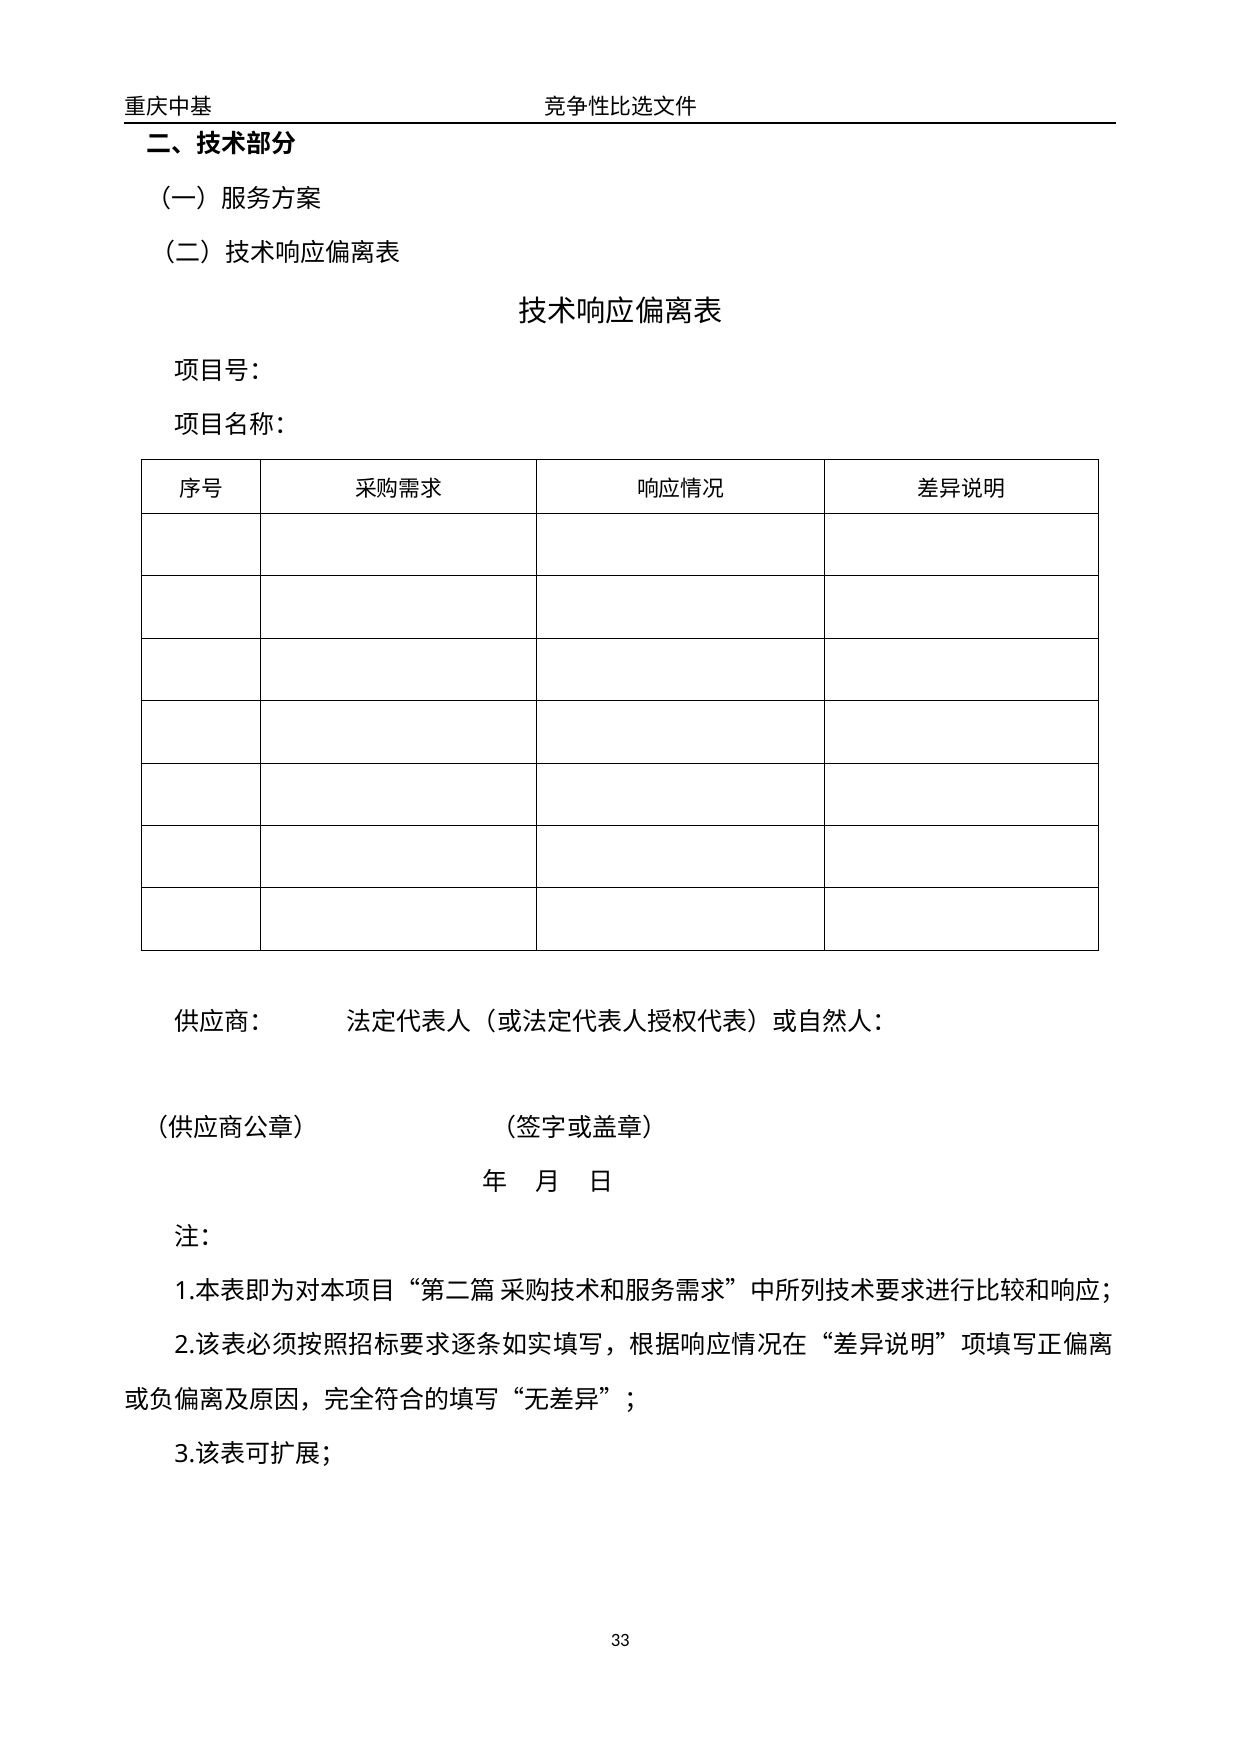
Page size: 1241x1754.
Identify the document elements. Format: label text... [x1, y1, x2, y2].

table_cell [537, 576, 824, 638]
table_cell [261, 826, 536, 887]
table_cell [537, 826, 824, 887]
text （二）技术响应偏离表 [124, 233, 1116, 269]
table_cell [261, 576, 536, 638]
text 注： [124, 1216, 1116, 1252]
text 年 月 日 [124, 1162, 1116, 1198]
table_cell [142, 576, 260, 638]
table_cell [537, 514, 824, 575]
text 3.该表可扩展； [124, 1433, 1116, 1470]
table_cell [537, 764, 824, 825]
table_cell [537, 701, 824, 762]
text 项目名称： [124, 405, 1116, 441]
table_cell [825, 826, 1098, 887]
table_cell [261, 888, 536, 950]
table_header 序号 [142, 460, 260, 513]
table_cell [825, 701, 1098, 762]
table_cell [537, 639, 824, 700]
table_header 响应情况 [537, 460, 824, 513]
table_cell [261, 639, 536, 700]
table_cell [142, 764, 260, 825]
table_cell [261, 701, 536, 762]
table_cell [142, 701, 260, 762]
table_header 差异说明 [825, 460, 1098, 513]
table_cell [142, 514, 260, 575]
text 二、技术部分 [124, 124, 1116, 160]
table_cell [142, 888, 260, 950]
text 2.该表必须按照招标要求逐条如实填写，根据响应情况在“差异说明”项填写正偏离或负偏离及原因，完全符合的填写“无差异”； [124, 1325, 1116, 1415]
table_cell [142, 639, 260, 700]
text 供应商： 法定代表人（或法定代表人授权代表）或自然人： [124, 1002, 1116, 1038]
table_cell [537, 888, 824, 950]
table_cell [261, 764, 536, 825]
text 技术响应偏离表 [124, 287, 1116, 329]
text （一）服务方案 [124, 178, 1116, 214]
table_cell [142, 826, 260, 887]
table_cell [825, 639, 1098, 700]
text 项目号： [124, 351, 1116, 387]
table_cell [825, 514, 1098, 575]
table_cell [825, 888, 1098, 950]
text （供应商公章） （签字或盖章） [124, 1107, 1116, 1143]
text 1.本表即为对本项目“第二篇 采购技术和服务需求”中所列技术要求进行比较和响应； [124, 1270, 1116, 1307]
table_header 采购需求 [261, 460, 536, 513]
table_cell [825, 764, 1098, 825]
table_cell [261, 514, 536, 575]
table_cell [825, 576, 1098, 638]
